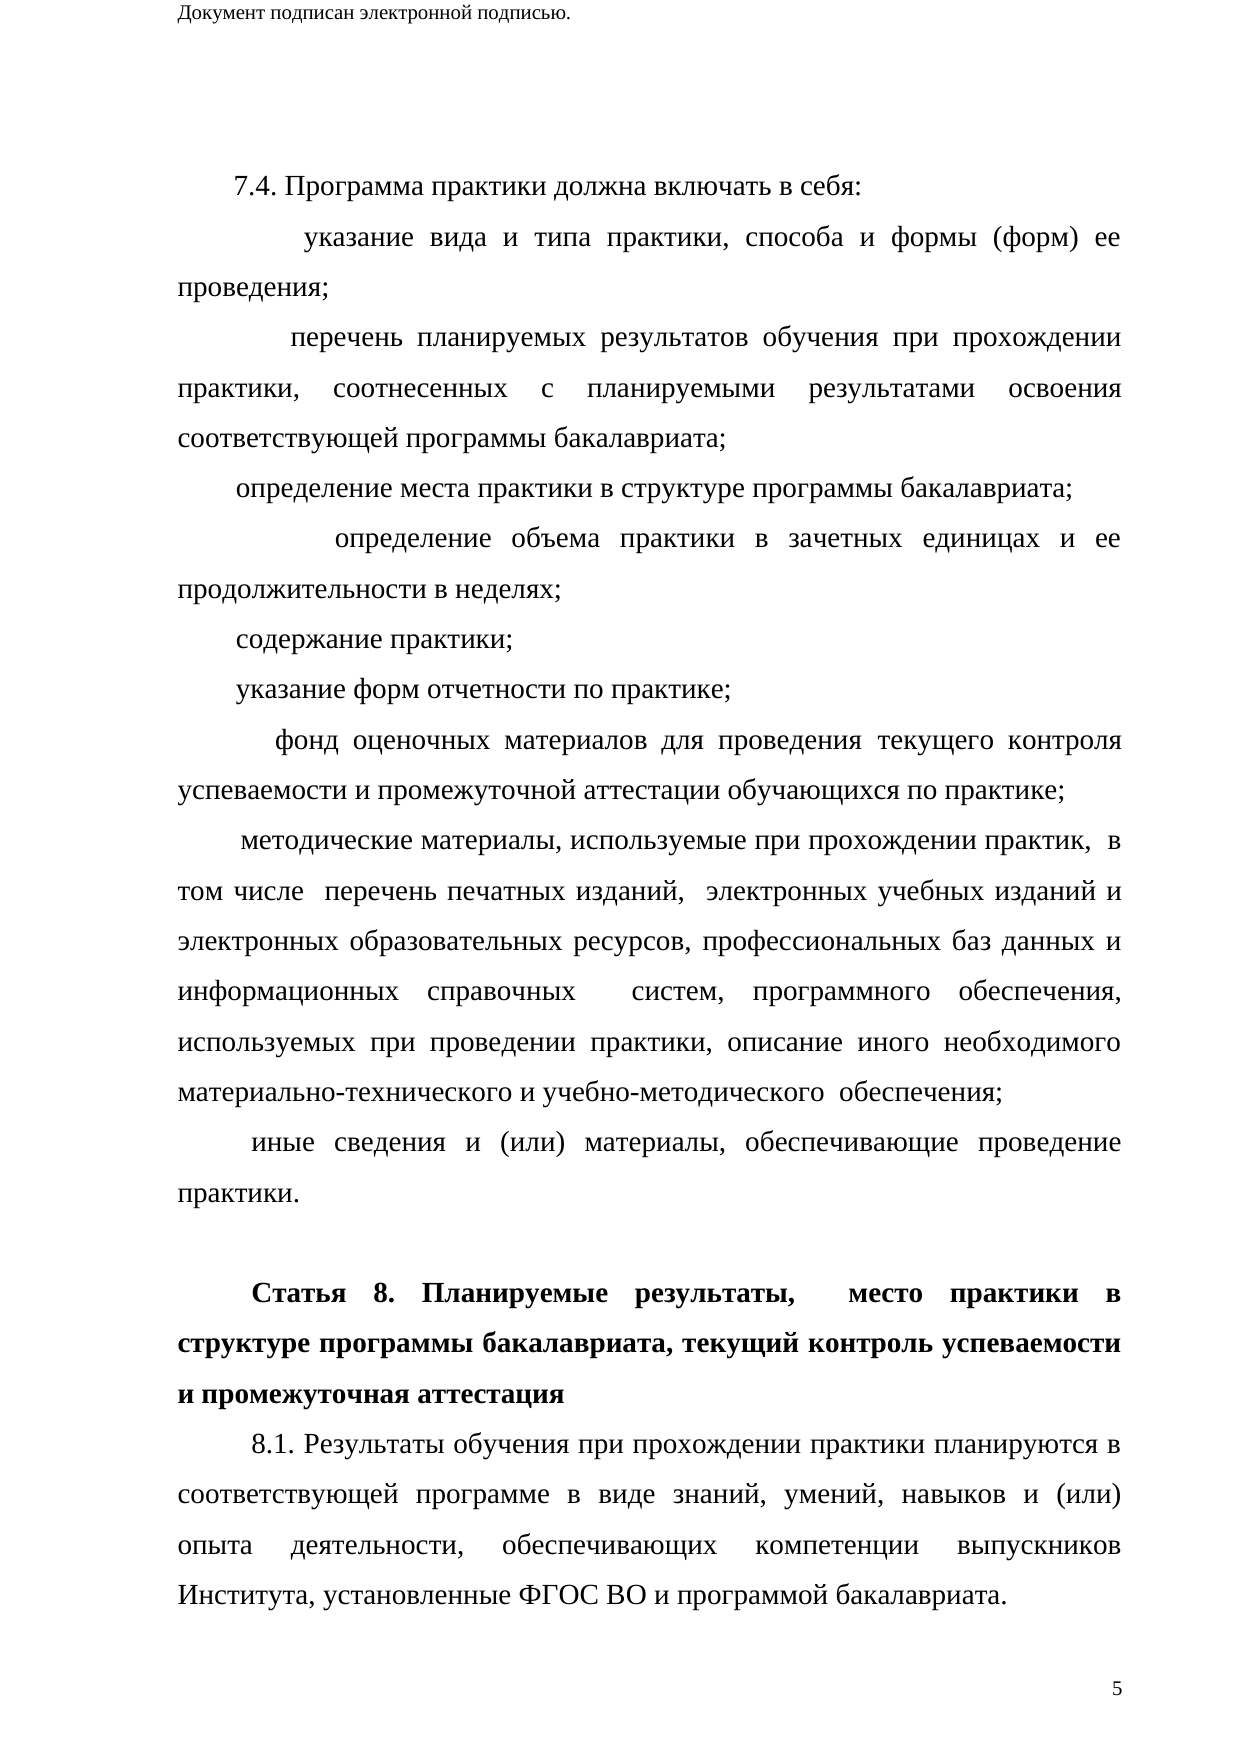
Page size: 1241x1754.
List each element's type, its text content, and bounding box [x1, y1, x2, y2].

text указание форм отчетности по практике; [177, 672, 1122, 705]
text 7.4. Программа практики должна включать в себя: [177, 168, 1122, 202]
text методические материалы, используемые при прохождении практик, в том числе перечень печатных изданий, электронных учебных изданий и электронных образовательных ресурсов, профессиональных баз данных и информационных справочных систем, программного обеспечения, используемых при проведении практики, описание иного необходимого материально-технического и учебно-методического обеспечения; [177, 822, 1122, 1108]
text определение объема практики в зачетных единицах и ее продолжительности в неделях; [177, 521, 1122, 604]
text определение места практики в структуре программы бакалавриата; [177, 470, 1122, 504]
text содержание практики; [177, 621, 1122, 655]
text иные сведения и (или) материалы, обеспечивающие проведение практики. [177, 1124, 1122, 1208]
text фонд оценочных материалов для проведения текущего контроля успеваемости и промежуточной аттестации обучающихся по практике; [177, 722, 1122, 806]
text перечень планируемых результатов обучения при прохождении практики, соотнесенных с планируемыми результатами освоения соответствующей программы бакалавриата; [177, 319, 1122, 453]
text 8.1. Результаты обучения при прохождении практики планируются в соответствующей программе в виде знаний, умений, навыков и (или) опыта деятельности, обеспечивающих компетенции выпускников Института, установленные ФГОС ВО и программой бакалавриата. [177, 1426, 1122, 1611]
text указание вида и типа практики, способа и формы (форм) ее проведения; [177, 219, 1122, 303]
text Статья 8. Планируемые результаты, место практики в структуре программы бакалавриата, текущий контроль успеваемости и промежуточная аттестация [177, 1275, 1122, 1409]
